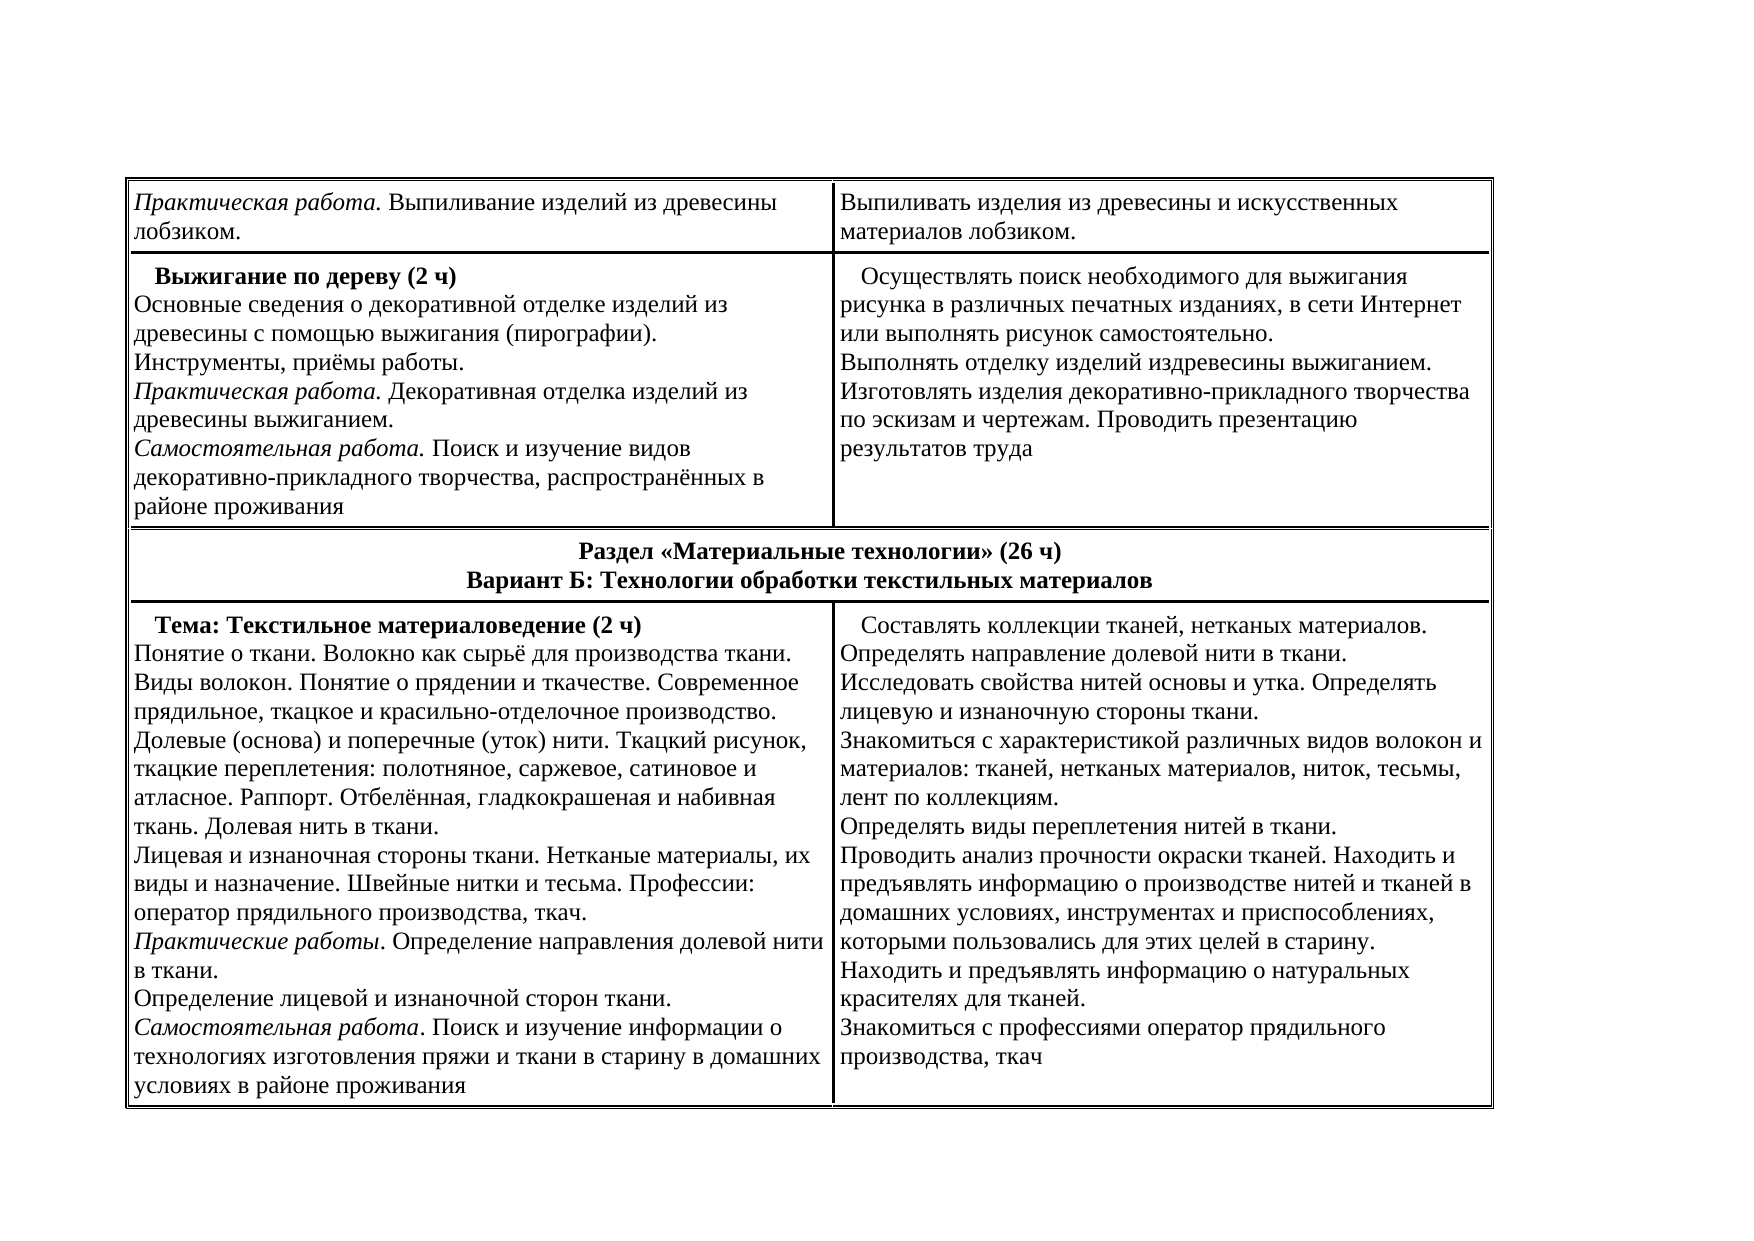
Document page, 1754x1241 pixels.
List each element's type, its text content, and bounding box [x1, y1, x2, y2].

table_cell Осуществлять поиск необходимого для выжигания рисунка в различных печатных изданиях, в сети Интернет или выполнять рисунок самостоятельно. Выполнять отделку изделий издревесины выжиганием. Изготовлять изделия декоративно-прикладного творчества по эскизам и чертежам. Проводить презентацию результатов труда [835, 251, 1491, 526]
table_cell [129, 179, 833, 251]
table_cell Выжигание по дереву (2 ч) Основные сведения о декоративной отделке изделий из древесины с помощью выжигания (пирографии). Инструменты, приёмы работы. Практическая работа. Декоративная отделка изделий из древесины выжиганием. Самостоятельная работа. Поиск и изучение видов декоративно-прикладного творчества, распространённых в районе проживания [129, 251, 832, 526]
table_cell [833, 181, 1491, 251]
table_cell Составлять коллекции тканей, нетканых материалов. Определять направление долевой нити в ткани. Исследовать свойства нитей основы и утка. Определять лицевую и изнаночную стороны ткани. Знакомиться с характеристикой различных видов волокон и материалов: тканей, нетканых материалов, ниток, тесьмы, лент по коллекциям. Определять виды переплетения нитей в ткани. Проводить анализ прочности окраски тканей. Находить и предъявлять информацию о производстве нитей и тканей в домашних условиях, инструментах и приспособлениях, которыми пользовались для этих целей в старину. Находить и предъявлять информацию о натуральных красителях для тканей. Знакомиться с профессиями оператор прядильного производства, ткач [833, 600, 1491, 1105]
table_cell Раздел «Материальные технологии» (26 ч) Вариант Б: Технологии обработки текстильных материалов [129, 526, 1491, 600]
table_cell Тема: Текстильное материаловедение (2 ч) Понятие о ткани. Волокно как сырьё для производства ткани. Виды волокон. Понятие о прядении и ткачестве. Современное прядильное, ткацкое и красильно-отделочное производство. Долевые (основа) и поперечные (уток) нити. Ткацкий рисунок, ткацкие переплетения: полотняное, саржевое, сатиновое и атласное. Раппорт. Отбелённая, гладкокрашеная и набивная ткань. Долевая нить в ткани. Лицевая и изнаночная стороны ткани. Нетканые материалы, их виды и назначение. Швейные нитки и тесьма. Профессии: оператор прядильного производства, ткач. Практические работы. Определение направления долевой нити в ткани. Определение лицевой и изнаночной сторон ткани. Самостоятельная работа. Поиск и изучение информации о технологиях изготовления пряжи и ткани в старину в домашних условиях в районе проживания [129, 600, 833, 1105]
